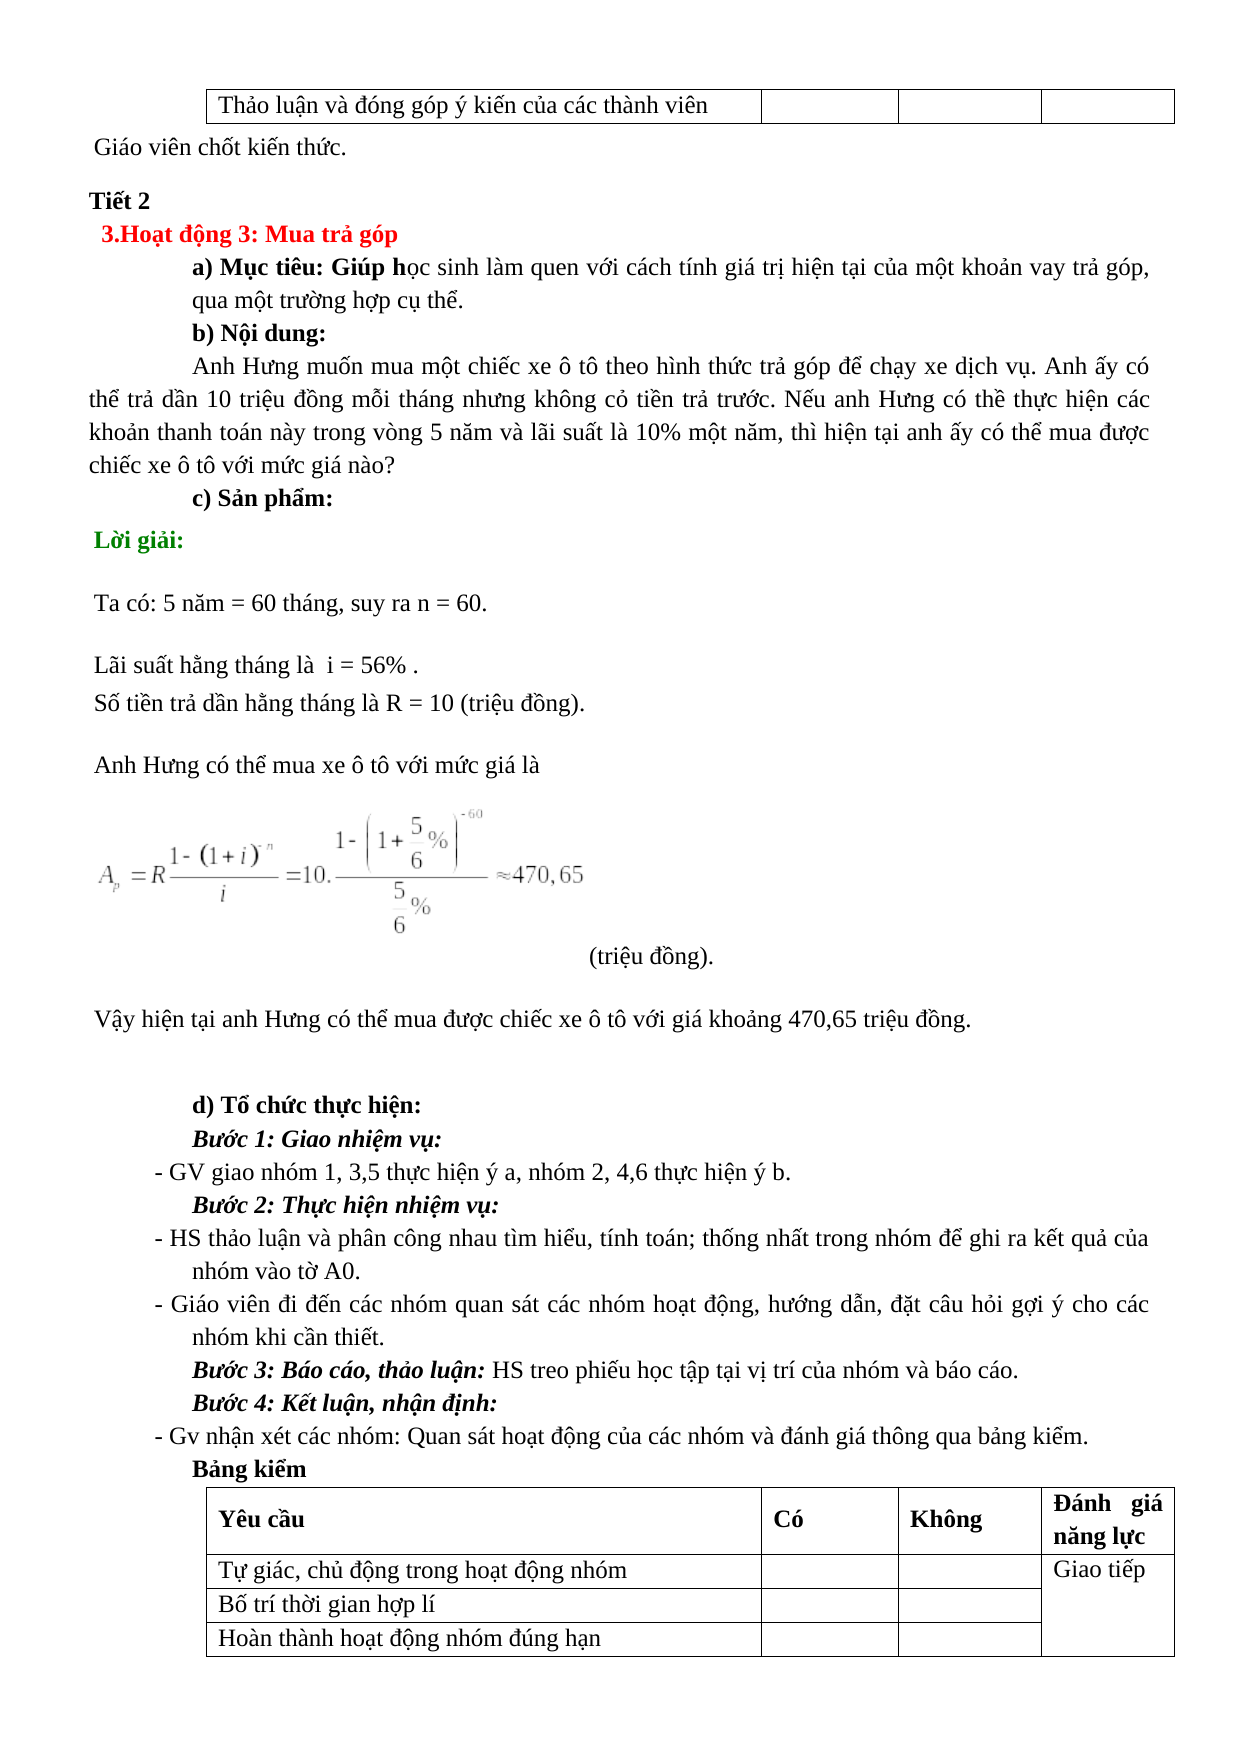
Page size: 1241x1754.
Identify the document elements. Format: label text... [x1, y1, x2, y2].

text Giáo viên chốt kiến thức. [93, 124, 1147, 161]
table_cell Tự giác, chủ động trong hoạt động nhóm [207, 1555, 761, 1588]
table_cell [899, 1555, 1041, 1588]
table_header Đánh giá năng lực [1042, 1488, 1174, 1553]
text Ta có: 5 năm = 60 tháng, suy ra n = 60. [93, 579, 1147, 616]
table_cell Thảo luận và đóng góp ý kiến của các thành viên [207, 90, 761, 123]
text (triệu đồng). [93, 804, 1147, 970]
table_cell [762, 90, 898, 123]
table_header Yêu cầu [207, 1488, 761, 1553]
table_cell [899, 90, 1041, 123]
text - Gv nhận xét các nhóm: Quan sát hoạt động của các nhóm và đánh giá thông qua bảng kiểm. [154, 1421, 1152, 1449]
table_cell Giao tiếp [1042, 1555, 1174, 1656]
text - HS thảo luận và phân công nhau tìm hiểu, tính toán; thống nhất trong nhóm để ghi ra kết quả của nhóm vào tờ A0. [154, 1223, 1152, 1284]
text Lãi suất hằng tháng là i = 56% . [93, 641, 1147, 679]
table_header Có [762, 1488, 898, 1553]
table_header Không [899, 1488, 1041, 1553]
text b) Nội dung: [192, 318, 1152, 347]
table_cell [762, 1555, 898, 1588]
text 3.Hoạt động 3: Mua trả góp [88, 219, 1152, 248]
table_cell [899, 1589, 1041, 1622]
text Anh Hưng có thể mua xe ô tô với mức giá là [93, 741, 1147, 779]
list Bước 2: Thực hiện nhiệm vụ: [192, 1190, 1152, 1218]
text Số tiền trả dần hằng tháng là R = 10 (triệu đồng). [93, 679, 1147, 716]
text Tiết 2 [88, 186, 1152, 215]
text d) Tổ chức thực hiện: [88, 1091, 1152, 1119]
table_cell Bố trí thời gian hợp lí [207, 1589, 761, 1622]
text Lời giải: [93, 516, 1147, 554]
table_cell [762, 1623, 898, 1656]
text - Giáo viên đi đến các nhóm quan sát các nhóm hoạt động, hướng dẫn, đặt câu hỏi gợi ý cho các nhóm khi cần thiết. [154, 1289, 1152, 1351]
table_cell [762, 1589, 898, 1622]
table_cell [899, 1623, 1041, 1656]
text c) Sản phẩm: [192, 483, 1152, 512]
list Bước 4: Kết luận, nhận định: [192, 1388, 1152, 1417]
text - GV giao nhóm 1, 3,5 thực hiện ý a, nhóm 2, 4,6 thực hiện ý b. [154, 1157, 1152, 1185]
text Bước 3: Báo cáo, thảo luận: HS treo phiếu học tập tại vị trí của nhóm và báo cáo. [192, 1355, 1152, 1383]
list Bảng kiểm [192, 1454, 1152, 1483]
text Bước 1: Giao nhiệm vụ: [192, 1124, 1152, 1152]
text a) Mục tiêu: Giúp học sinh làm quen với cách tính giá trị hiện tại của một khoản vay trả góp, qua một trường hợp cụ thể. [192, 252, 1152, 314]
text Vậy hiện tại anh Hưng có thể mua được chiếc xe ô tô với giá khoảng 470,65 triệu đồng. [93, 995, 1147, 1033]
text Anh Hưng muốn mua một chiếc xe ô tô theo hình thức trả góp để chạy xe dịch vụ. Anh ấy có thể trả dần 10 triệu đồng mỗi tháng nhưng không cỏ tiền trả trước. Nếu anh Hưng có thề thực hiện các khoản thanh toán này trong vòng 5 năm và lãi suất là 10% một năm, thì hiện tại anh ấy có thể mua được chiếc xe ô tô với mức giá nào? [88, 351, 1152, 479]
table_cell Hoàn thành hoạt động nhóm đúng hạn [207, 1623, 761, 1656]
